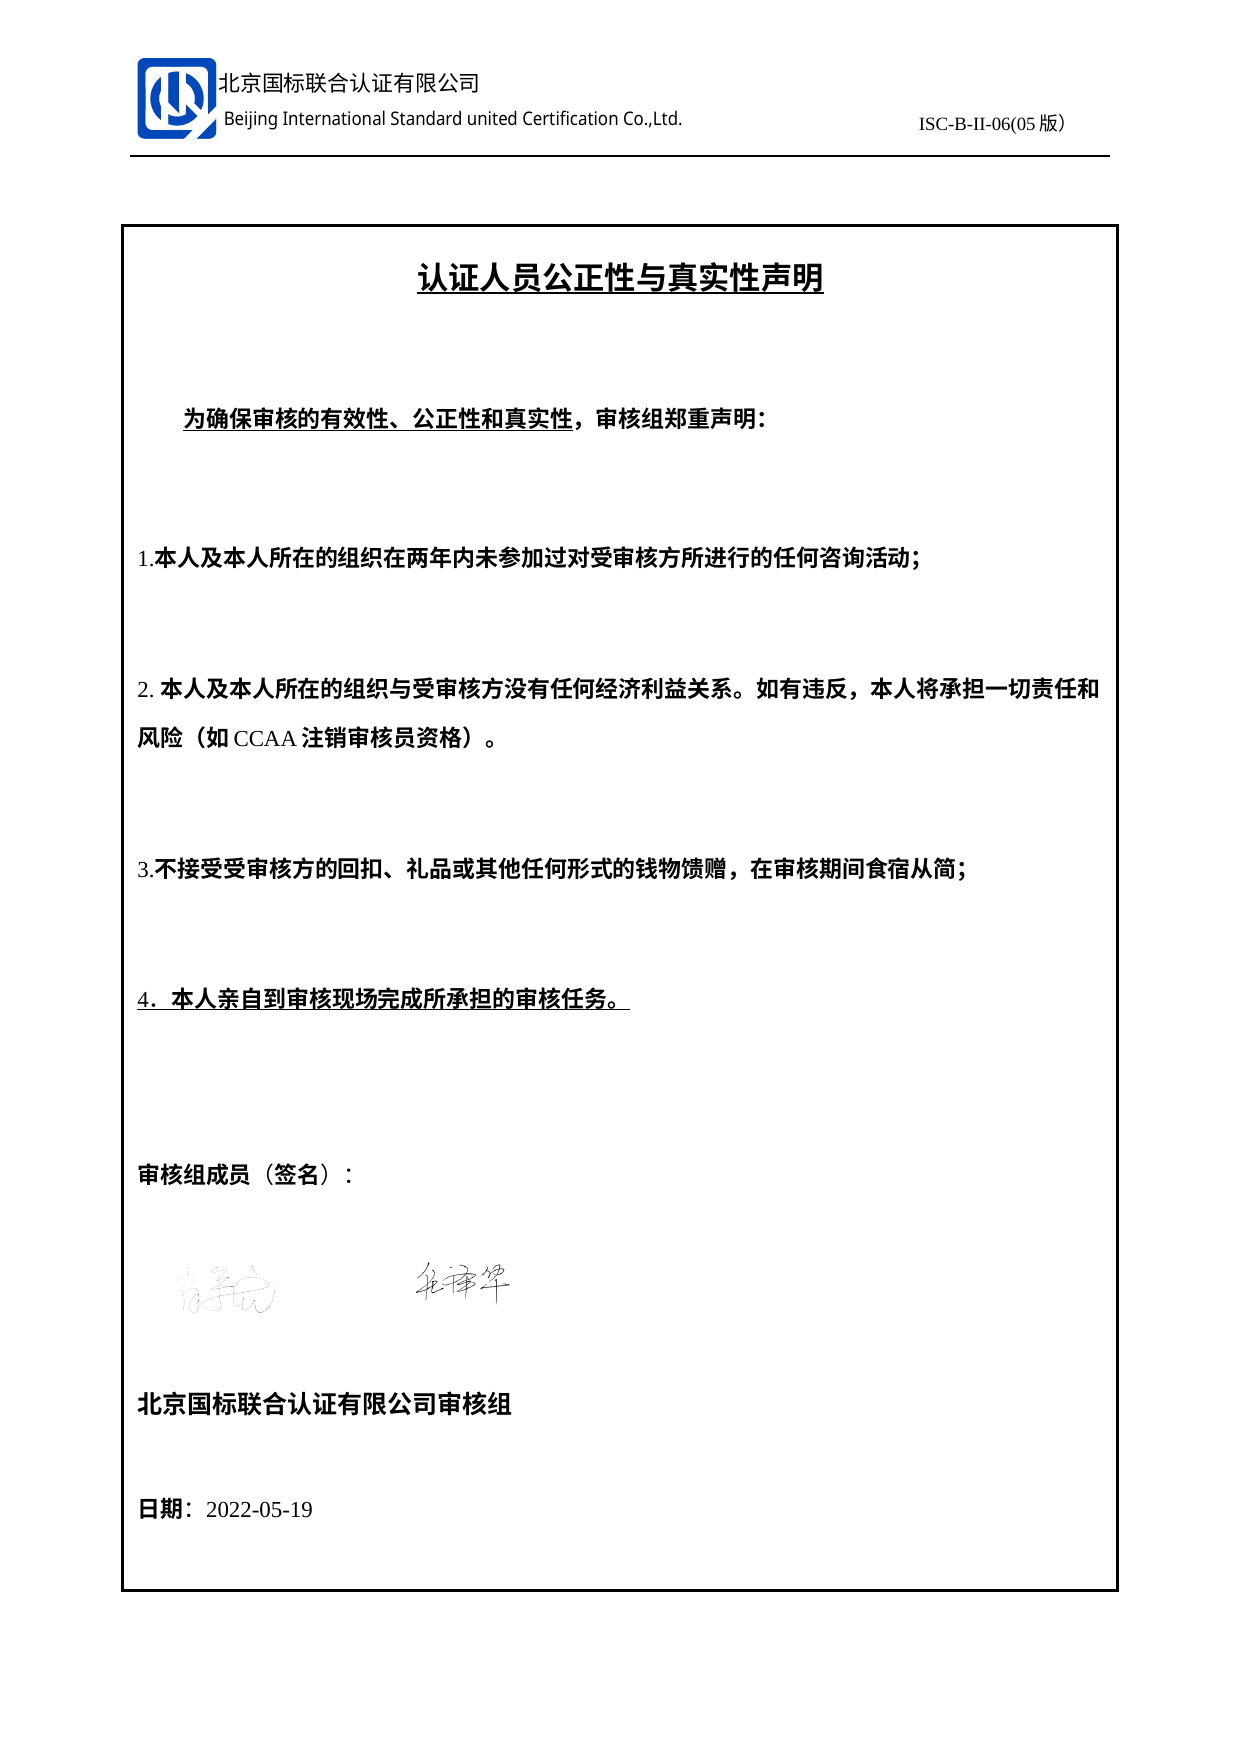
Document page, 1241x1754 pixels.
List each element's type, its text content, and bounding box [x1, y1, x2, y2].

table_header 认证人员公正性与真实性声明 为确保审核的有效性、公正性和真实性，审核组郑重声明： 1.本人及本人所在的组织在两年内未参加过对受审核方所进行的任何咨询活动； 2. 本人及本人所在的组织与受审核方没有任何经济利益关系。如有违反，本人将承担一切责任和风险（如CCAA注销审核员资格）。 3.不接受受审核方的回扣、礼品或其他任何形式的钱物馈赠，在审核期间食宿从简； 4．本人亲自到审核现场完成所承担的审核任务。 审核组成员（签名）： 北京国标联合认证有限公司审核组 日期：2022-05-19 [124, 227, 1116, 1589]
picture [137, 58, 217, 139]
picture [173, 1266, 276, 1314]
picture [410, 1259, 514, 1307]
